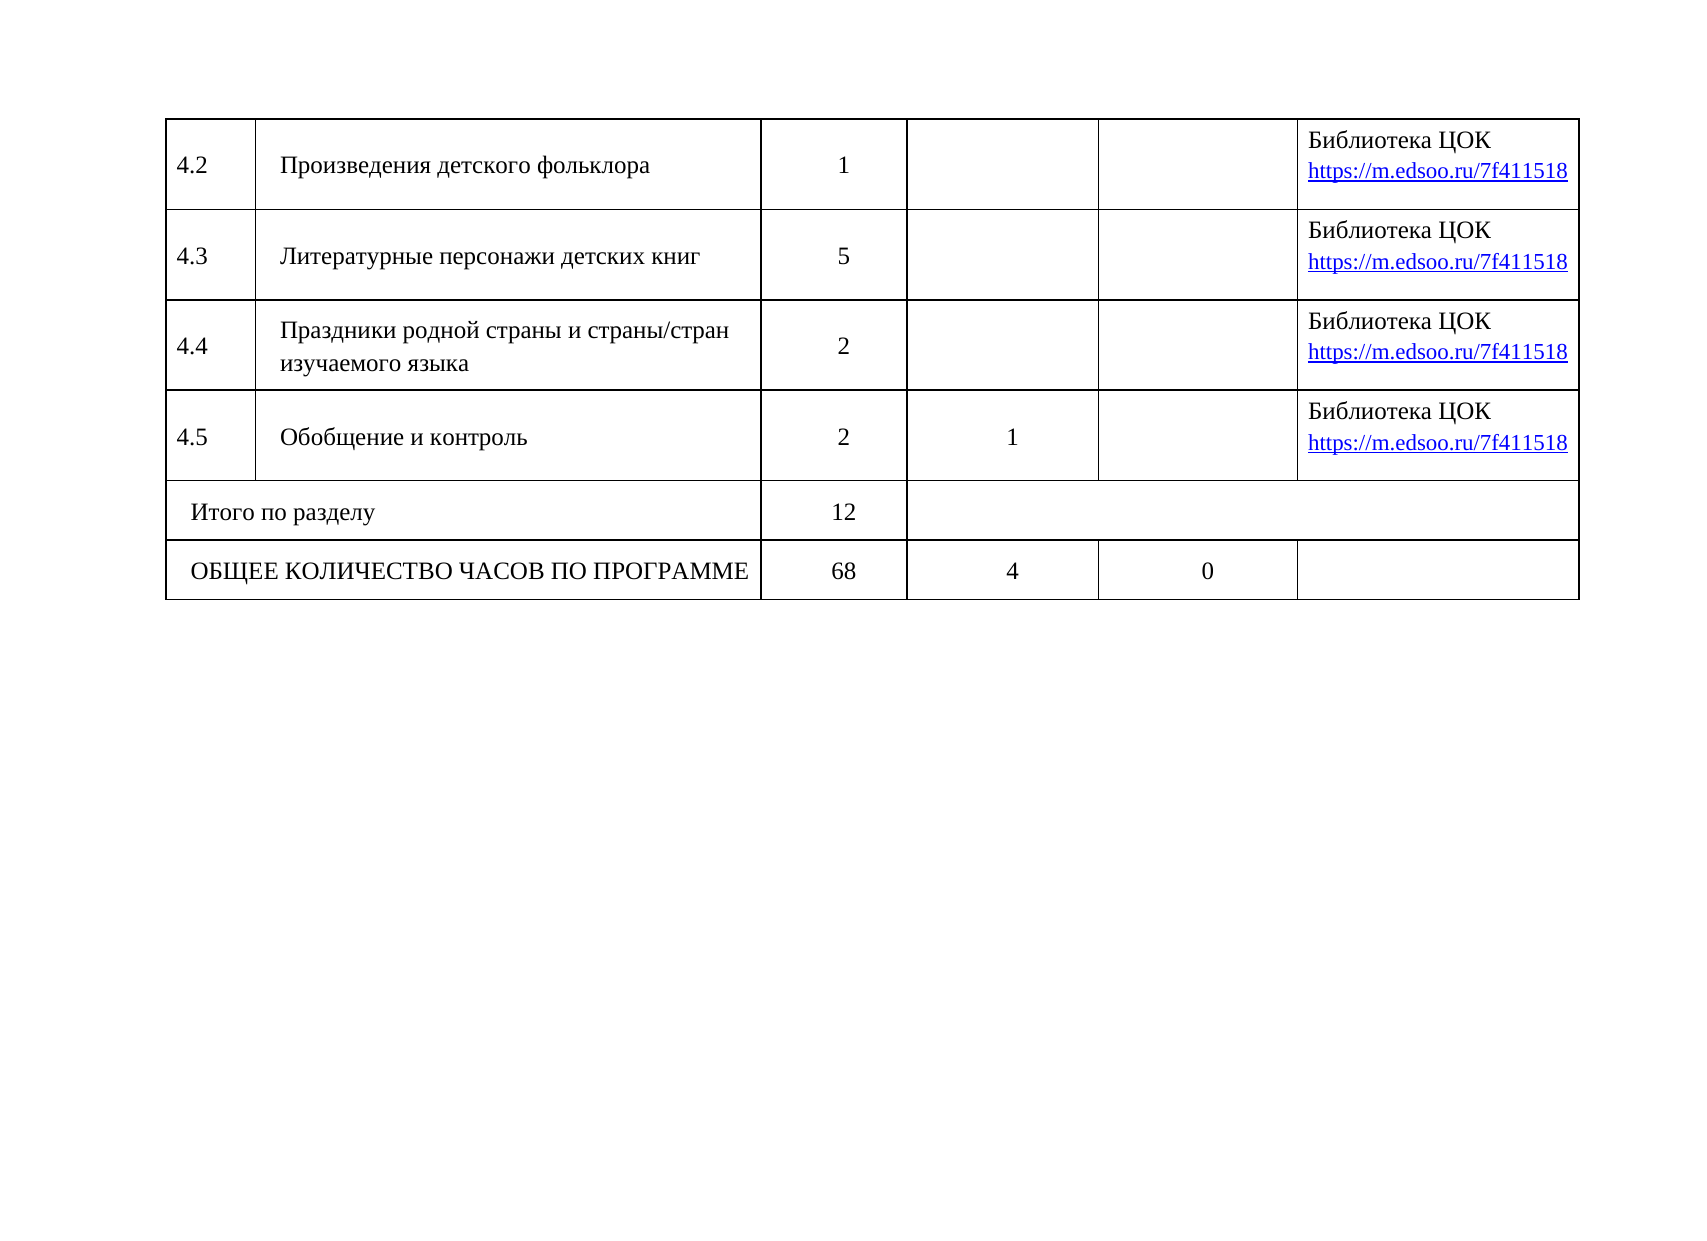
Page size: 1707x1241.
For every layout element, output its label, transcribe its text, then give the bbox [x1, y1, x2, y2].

table_cell 5 [762, 210, 906, 299]
table_cell 1 [908, 391, 1098, 480]
table_cell 12 [762, 481, 906, 539]
table_cell [1099, 301, 1297, 389]
table_cell [1099, 210, 1297, 299]
table_cell ОБЩЕЕ КОЛИЧЕСТВО ЧАСОВ ПО ПРОГРАММЕ [167, 541, 760, 599]
table_cell Итого по разделу [167, 481, 760, 539]
table_cell 4.2 [167, 120, 255, 208]
table_cell [1099, 120, 1297, 208]
table_cell 0 [1099, 541, 1297, 599]
table_cell 1 [762, 120, 906, 208]
table_cell 4.5 [167, 391, 255, 480]
table_cell [908, 481, 1578, 539]
table_cell [1298, 541, 1578, 599]
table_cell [1298, 120, 1578, 208]
table_cell 4.3 [167, 210, 255, 299]
table_cell Произведения детского фольклора [256, 120, 760, 208]
table_cell [908, 301, 1098, 389]
table_cell Обобщение и контроль [256, 391, 760, 480]
table_cell 4.4 [167, 301, 255, 389]
table_cell 2 [762, 391, 906, 480]
table_cell [908, 120, 1098, 208]
table_cell Праздники родной страны и страны/стран изучаемого языка [256, 301, 760, 389]
table_cell 68 [762, 541, 906, 599]
table_cell Литературные персонажи детских книг [256, 210, 760, 299]
table_cell 2 [762, 301, 906, 389]
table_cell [1298, 210, 1578, 299]
table_cell [908, 210, 1098, 299]
table_cell Библиотека ЦОК https://m.edsoo.ru/7f411518 [1298, 301, 1578, 389]
table_cell Библиотека ЦОК https://m.edsoo.ru/7f411518 [1298, 391, 1578, 480]
table_cell [1099, 391, 1297, 480]
table_cell 4 [908, 541, 1098, 599]
